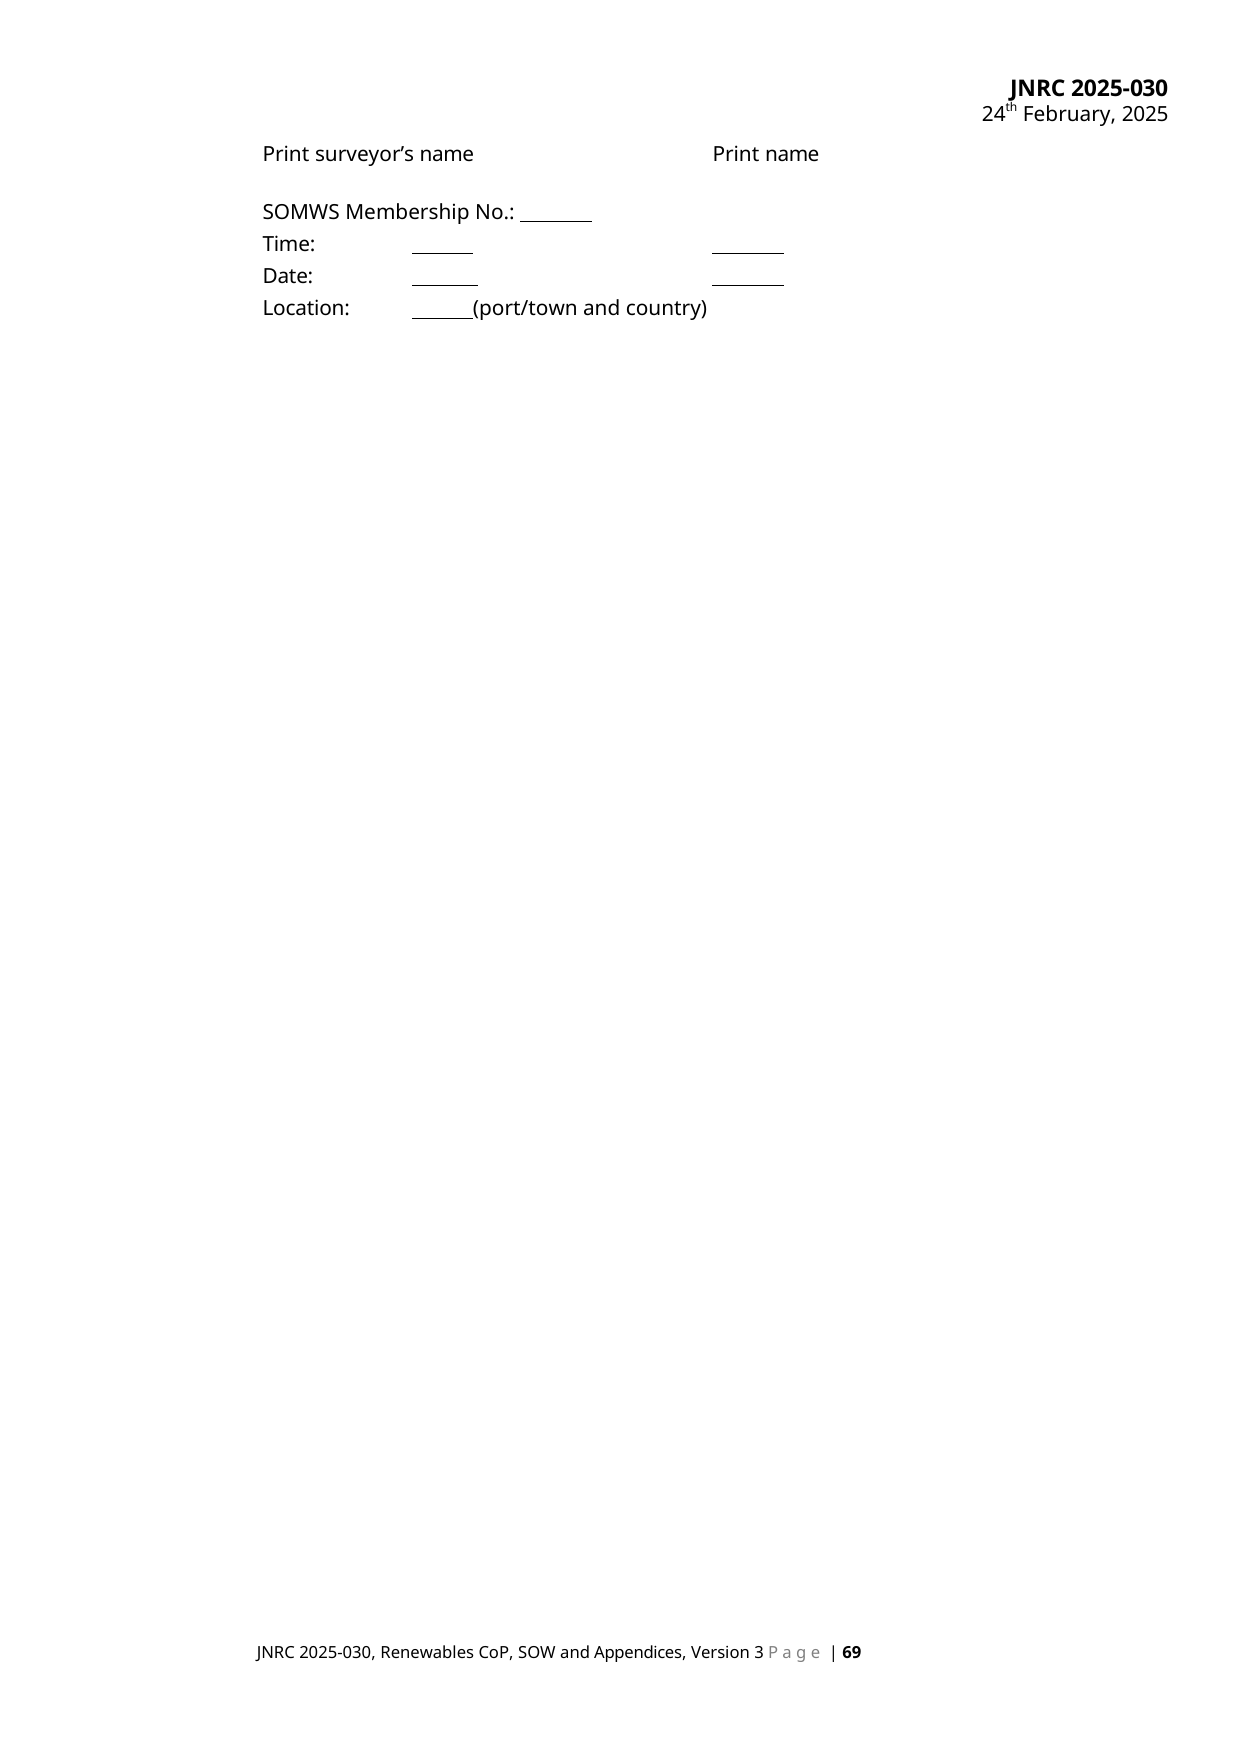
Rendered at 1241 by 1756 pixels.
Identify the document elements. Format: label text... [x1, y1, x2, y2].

text Time: [262, 229, 1065, 257]
text Date: Location: (port/town and country) [262, 261, 784, 322]
text SOMWS Membership No.: [262, 197, 1065, 225]
text Print surveyor’s name Print name [262, 139, 1065, 168]
